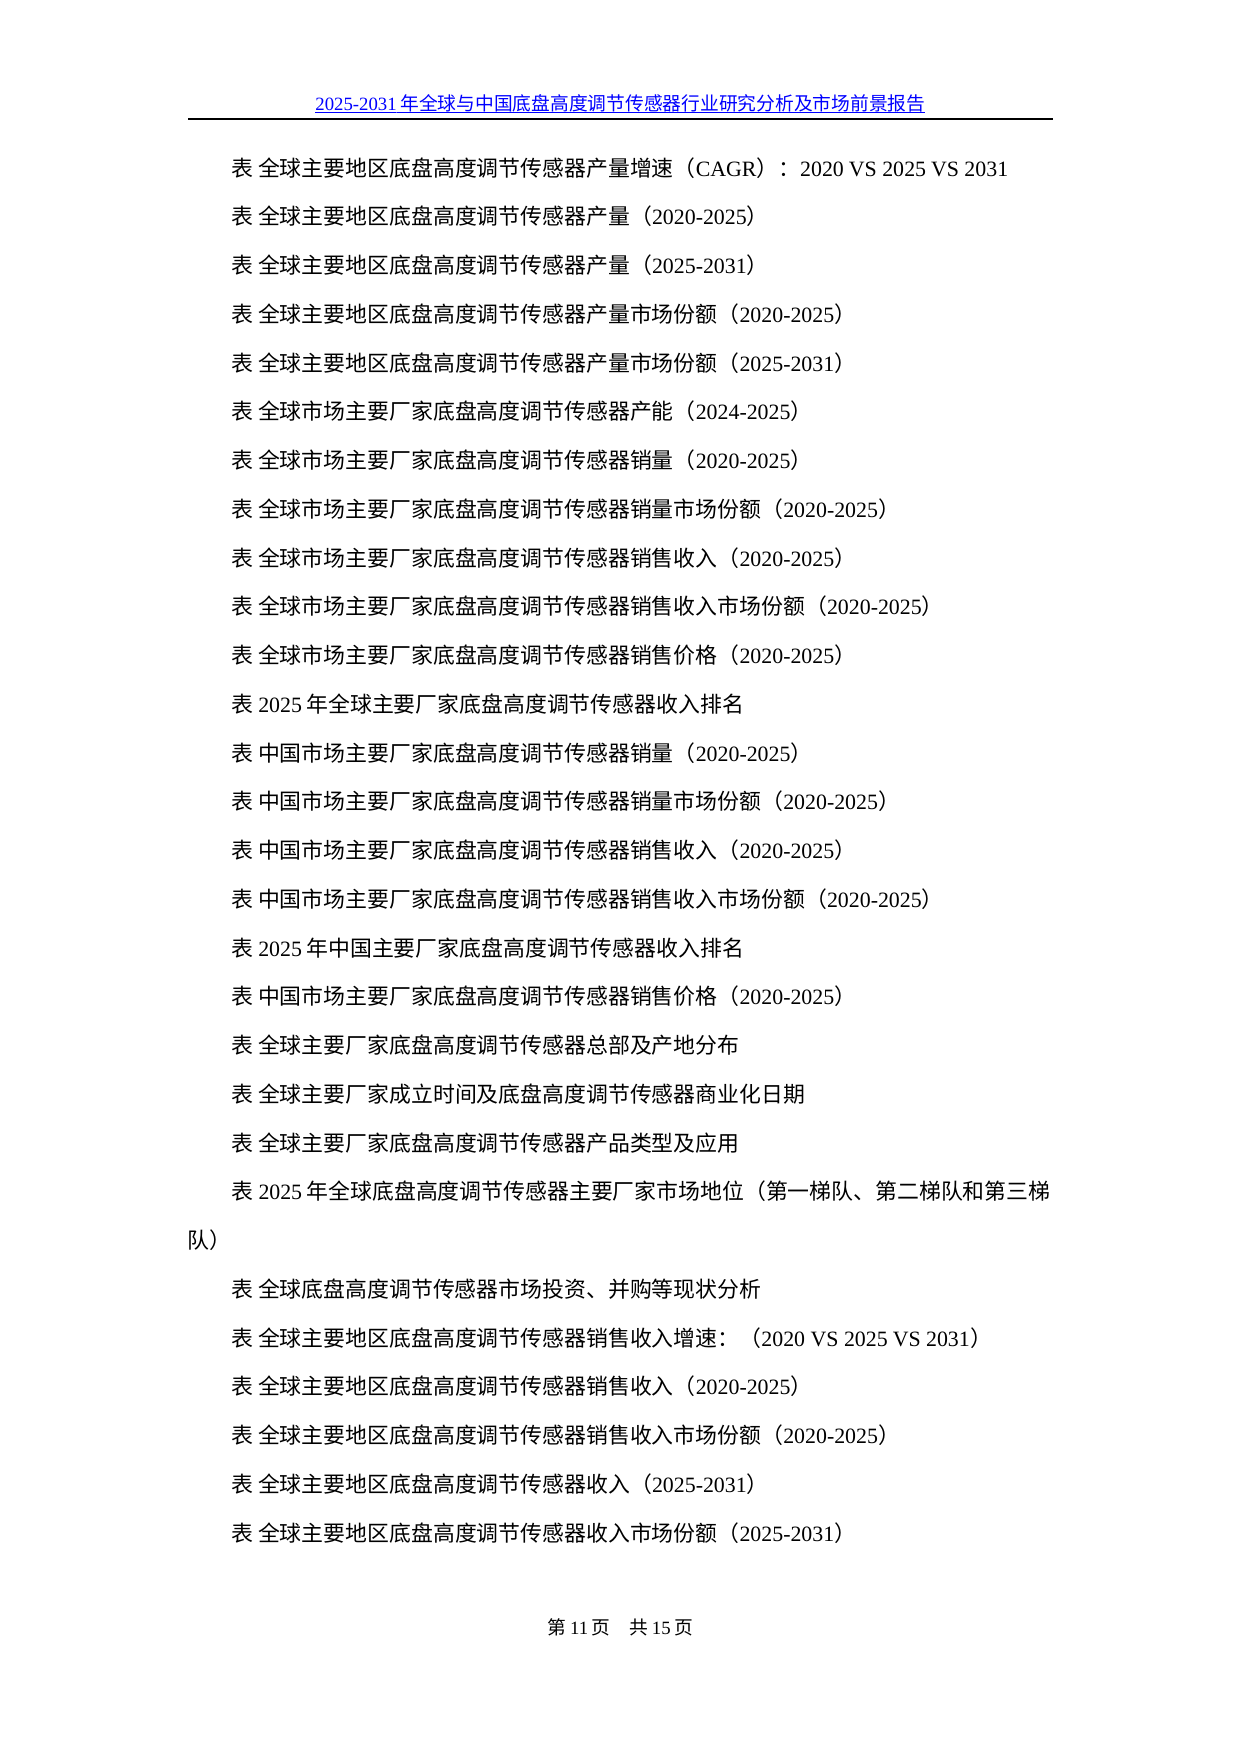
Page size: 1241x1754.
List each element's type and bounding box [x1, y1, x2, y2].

text [187, 150, 1053, 1548]
